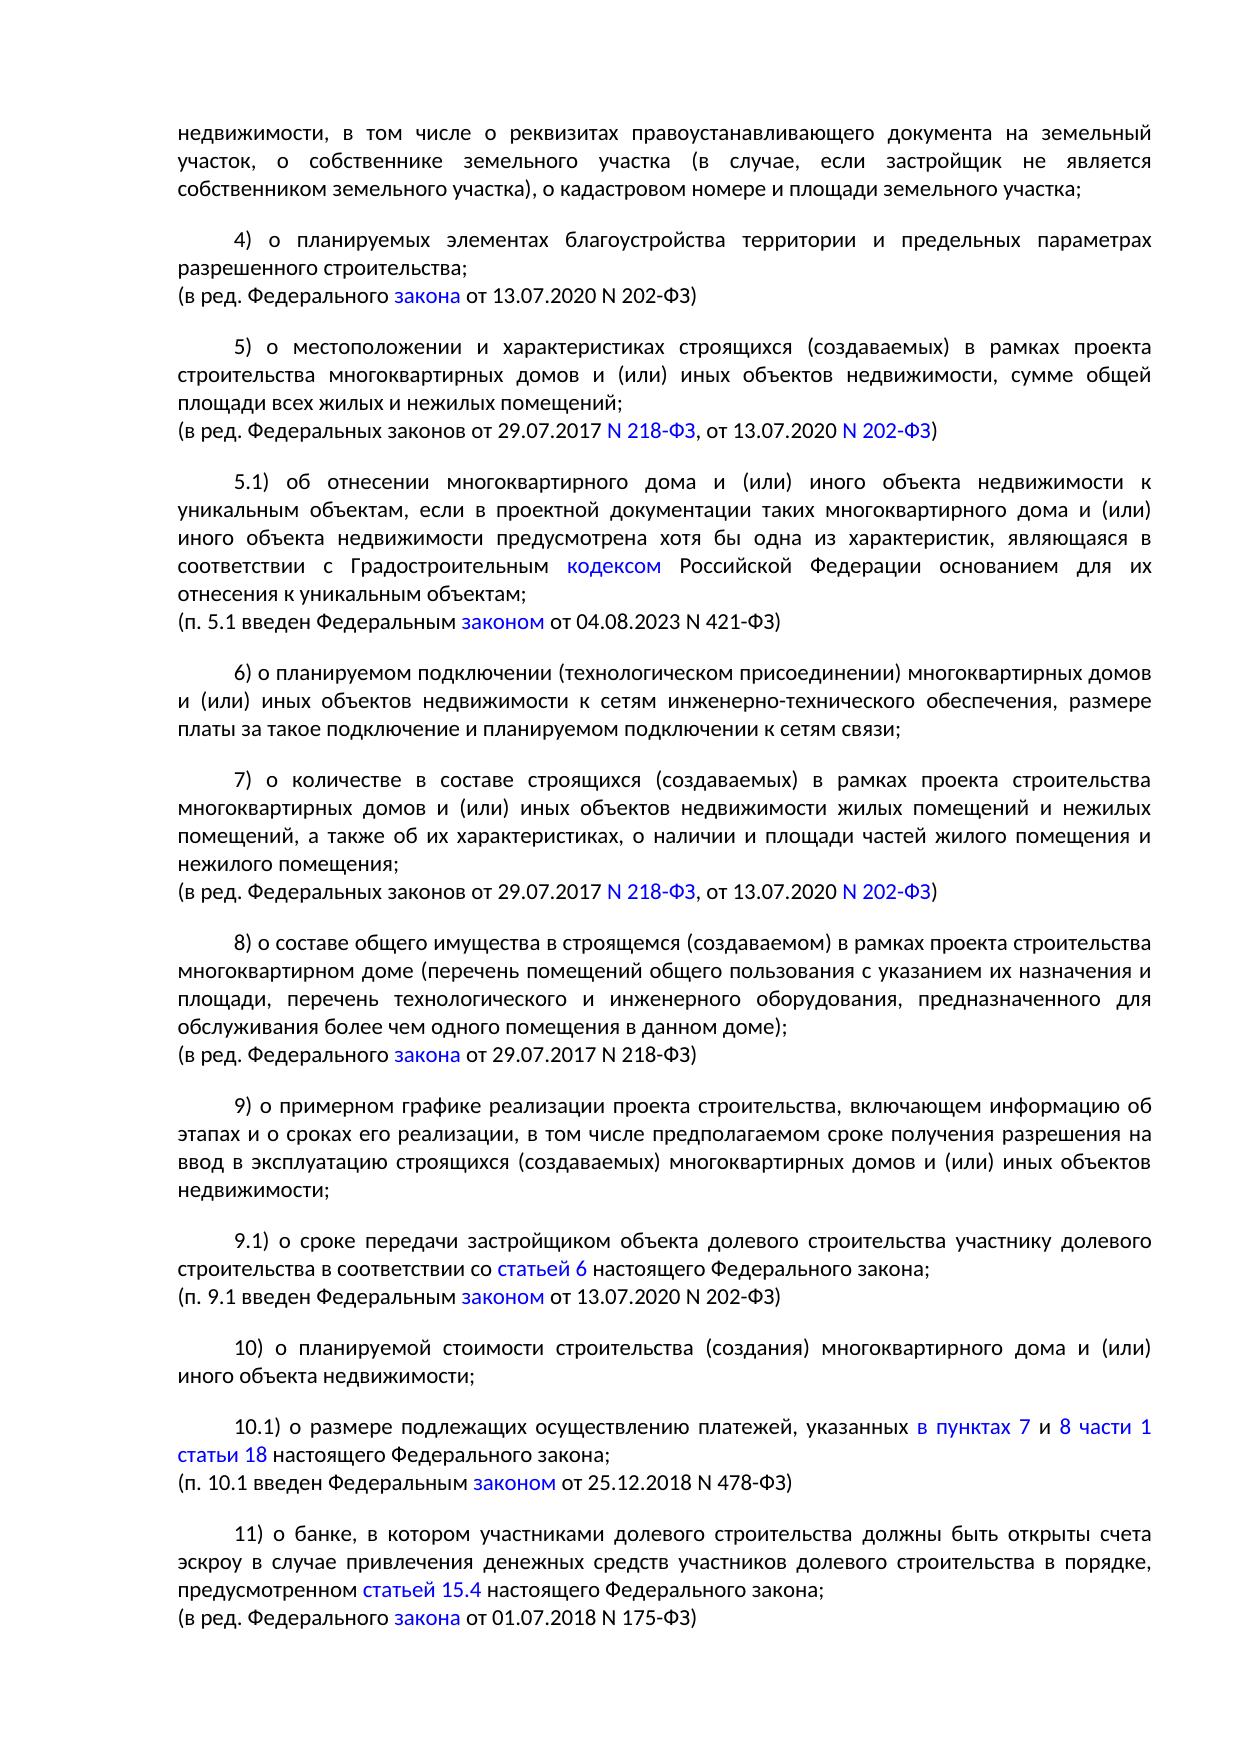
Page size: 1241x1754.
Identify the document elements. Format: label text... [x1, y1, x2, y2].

text 10) о планируемой стоимости строительства (создания) многоквартирного дома и (или) иного объекта недвижимости; [177, 1333, 1152, 1389]
text 5) о местоположении и характеристиках строящихся (создаваемых) в рамках проекта строительства многоквартирных домов и (или) иных объектов недвижимости, сумме общей площади всех жилых и нежилых помещений; [177, 332, 1152, 416]
text 4) о планируемых элементах благоустройства территории и предельных параметрах разрешенного строительства; [177, 225, 1152, 281]
text 8) о составе общего имущества в строящемся (создаваемом) в рамках проекта строительства многоквартирном доме (перечень помещений общего пользования с указанием их назначения и площади, перечень технологического и инженерного оборудования, предназначенного для обслуживания более чем одного помещения в данном доме); [177, 928, 1152, 1040]
text 10.1) о размере подлежащих осуществлению платежей, указанных в пунктах 7 и 8 части 1 статьи 18 настоящего Федерального закона; [177, 1412, 1152, 1468]
text (п. 5.1 введен Федеральным законом от 04.08.2023 N 421-ФЗ) [177, 607, 1152, 635]
text (п. 9.1 введен Федеральным законом от 13.07.2020 N 202-ФЗ) [177, 1282, 1152, 1310]
text (в ред. Федерального закона от 01.07.2018 N 175-ФЗ) [177, 1603, 1152, 1631]
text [177, 118, 1152, 202]
text (в ред. Федерального закона от 13.07.2020 N 202-ФЗ) [177, 281, 1152, 309]
text 5.1) об отнесении многоквартирного дома и (или) иного объекта недвижимости к уникальным объектам, если в проектной документации таких многоквартирного дома и (или) иного объекта недвижимости предусмотрена хотя бы одна из характеристик, являющаяся в соответствии с Градостроительным кодексом Российской Федерации основанием для их отнесения к уникальным объектам; [177, 467, 1152, 607]
text 9) о примерном графике реализации проекта строительства, включающем информацию об этапах и о сроках его реализации, в том числе предполагаемом сроке получения разрешения на ввод в эксплуатацию строящихся (создаваемых) многоквартирных домов и (или) иных объектов недвижимости; [177, 1091, 1152, 1203]
text 9.1) о сроке передачи застройщиком объекта долевого строительства участнику долевого строительства в соответствии со статьей 6 настоящего Федерального закона; [177, 1226, 1152, 1282]
text (в ред. Федеральных законов от 29.07.2017 N 218-ФЗ, от 13.07.2020 N 202-ФЗ) [177, 877, 1152, 905]
text (в ред. Федеральных законов от 29.07.2017 N 218-ФЗ, от 13.07.2020 N 202-ФЗ) [177, 416, 1152, 444]
text 11) о банке, в котором участниками долевого строительства должны быть открыты счета эскроу в случае привлечения денежных средств участников долевого строительства в порядке, предусмотренном статьей 15.4 настоящего Федерального закона; [177, 1519, 1152, 1603]
text 7) о количестве в составе строящихся (создаваемых) в рамках проекта строительства многоквартирных домов и (или) иных объектов недвижимости жилых помещений и нежилых помещений, а также об их характеристиках, о наличии и площади частей жилого помещения и нежилого помещения; [177, 765, 1152, 877]
text 6) о планируемом подключении (технологическом присоединении) многоквартирных домов и (или) иных объектов недвижимости к сетям инженерно-технического обеспечения, размере платы за такое подключение и планируемом подключении к сетям связи; [177, 658, 1152, 742]
text (в ред. Федерального закона от 29.07.2017 N 218-ФЗ) [177, 1040, 1152, 1068]
text (п. 10.1 введен Федеральным законом от 25.12.2018 N 478-ФЗ) [177, 1468, 1152, 1496]
